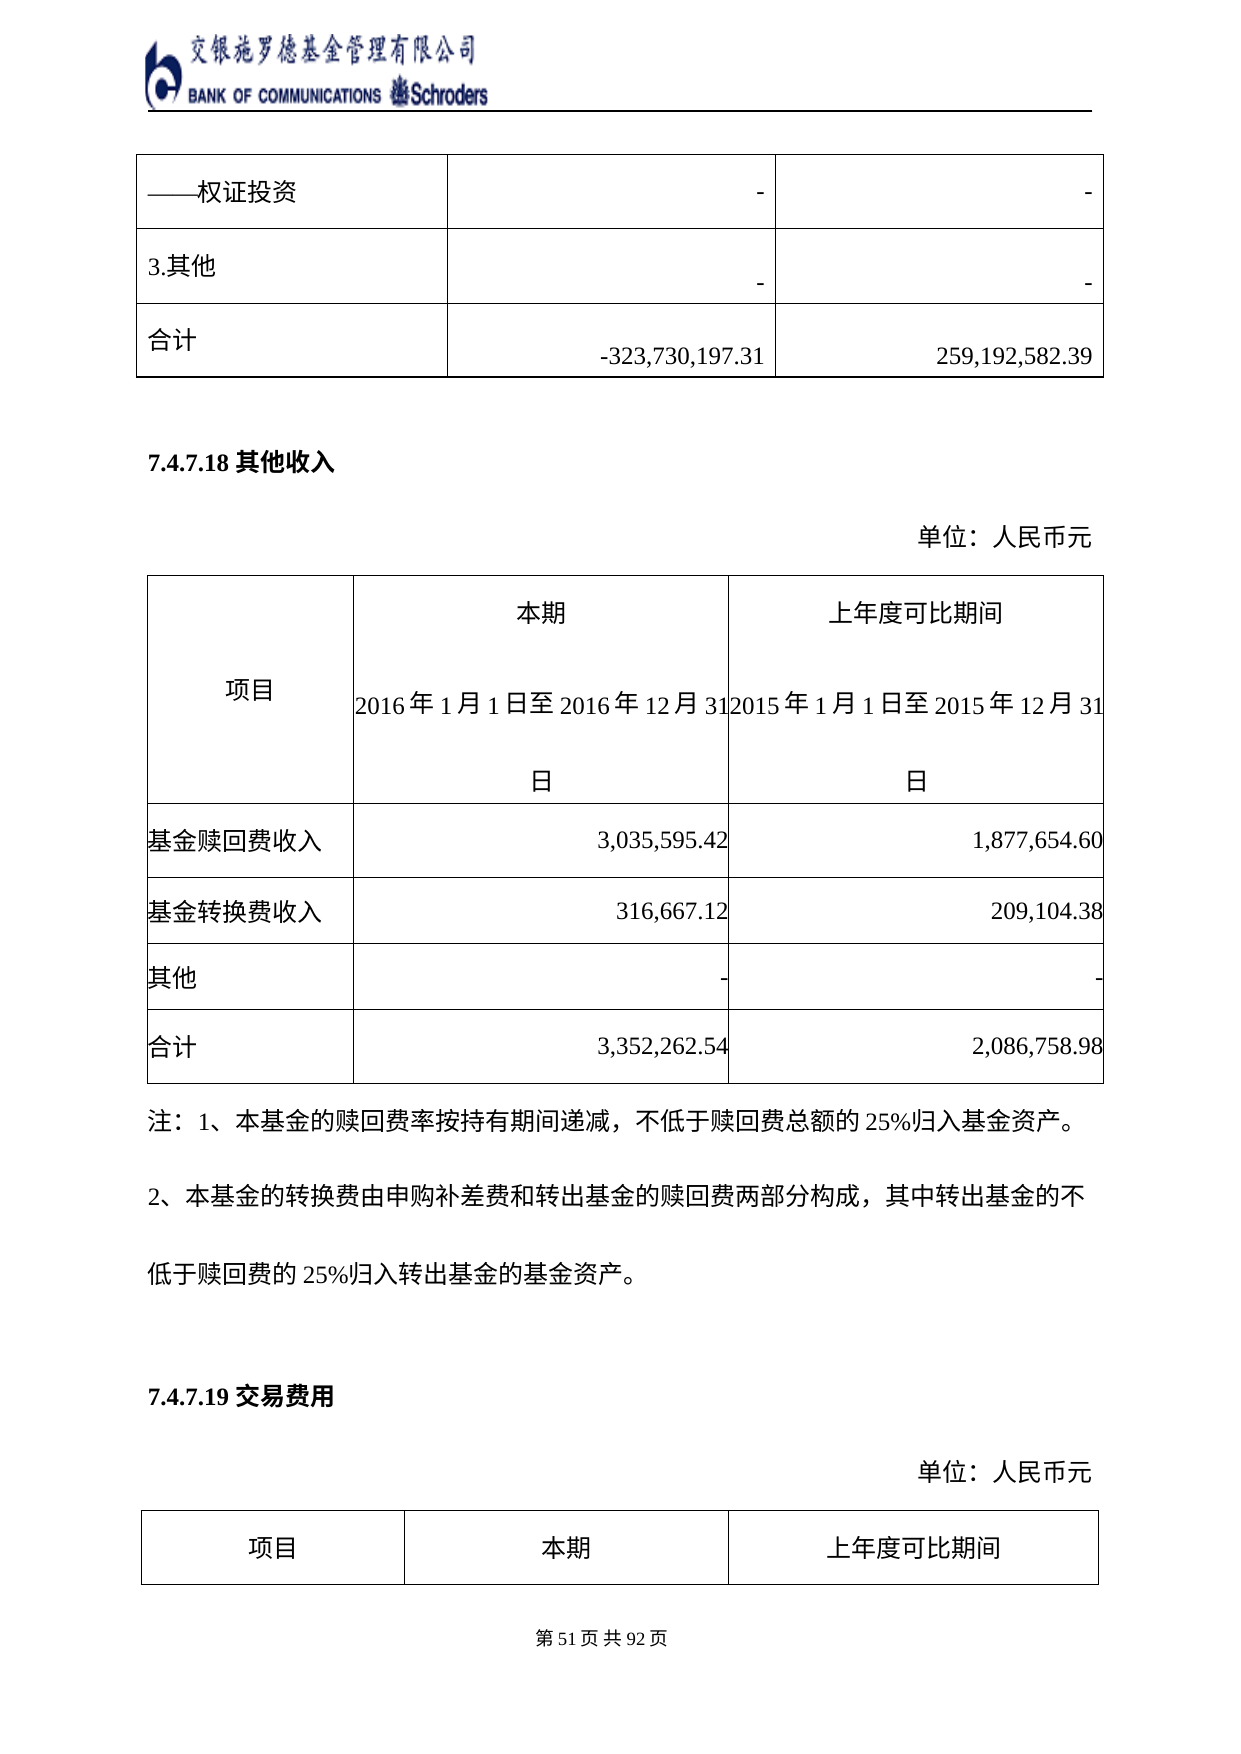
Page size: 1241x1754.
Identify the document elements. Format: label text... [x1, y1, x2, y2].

table_cell 合计 [137, 304, 447, 376]
table_cell - [776, 155, 1103, 228]
text 单位：人民币元 [149, 503, 1092, 568]
table_cell 2,086,758.98 [729, 1010, 1103, 1083]
table_cell ——权证投资 [137, 155, 447, 228]
text 单位：人民币元 [149, 1438, 1092, 1503]
table_cell 209,104.38 [729, 878, 1103, 943]
table_header 上年度可比期间 2015年1月1日至2015年12月31日 [729, 576, 1103, 802]
table_cell 合计 [148, 1010, 353, 1083]
table_cell - [448, 155, 775, 228]
table_cell - [776, 229, 1103, 302]
table_cell 259,192,582.39 [776, 304, 1103, 376]
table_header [729, 1511, 1098, 1584]
table_header 项目 [142, 1511, 404, 1584]
table_cell 1,877,654.60 [729, 804, 1103, 877]
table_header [405, 1511, 728, 1584]
table_cell 316,667.12 [354, 878, 728, 943]
table_cell 3.其他 [137, 229, 447, 302]
table_cell 其他 [148, 944, 353, 1009]
picture [145, 34, 488, 110]
table_header 项目 [148, 576, 353, 802]
text 注：1、本基金的赎回费率按持有期间递减，不低于赎回费总额的25%归入基金资产。 [148, 1087, 1092, 1152]
table_header 本期 2016年1月1日至2016年12月31日 [354, 576, 728, 802]
table_cell 3,035,595.42 [354, 804, 728, 877]
table_cell -323,730,197.31 [448, 304, 775, 376]
table_cell - [354, 944, 728, 1009]
table_cell 基金赎回费收入 [148, 804, 353, 877]
text 2、本基金的转换费由申购补差费和转出基金的赎回费两部分构成，其中转出基金的不低于赎回费的25%归入转出基金的基金资产。 [148, 1162, 1092, 1305]
subtitle 7.4.7.19 交易费用 [148, 1362, 1092, 1427]
table_cell - [729, 944, 1103, 1009]
subtitle 7.4.7.18 其他收入 [148, 428, 1092, 493]
table_cell - [448, 229, 775, 302]
table_cell 3,352,262.54 [354, 1010, 728, 1083]
table_cell 基金转换费收入 [148, 878, 353, 943]
